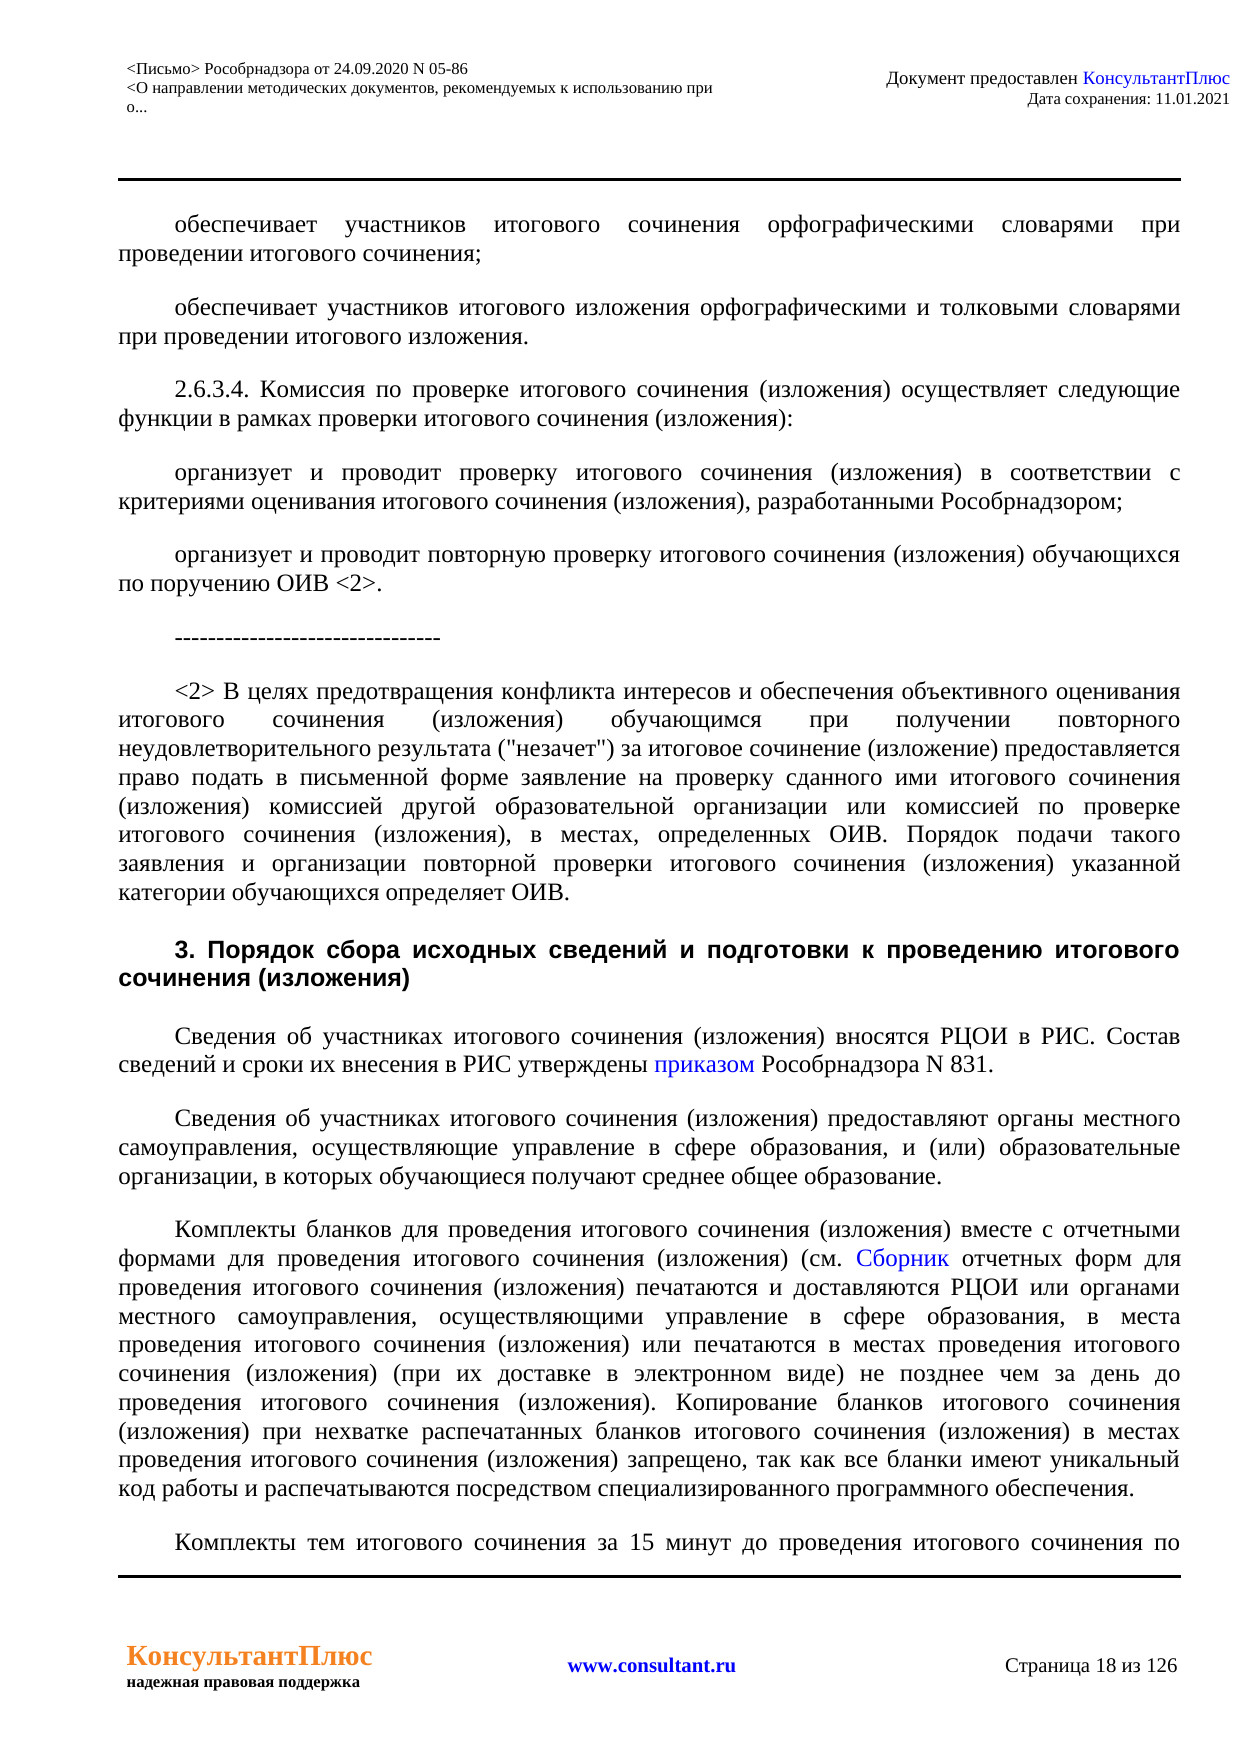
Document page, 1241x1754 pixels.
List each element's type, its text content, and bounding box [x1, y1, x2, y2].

text обеспечивает участников итогового изложения орфографическими и толковыми словарями при проведении итогового изложения. [118, 292, 1181, 349]
text 2.6.3.4. Комиссия по проверке итогового сочинения (изложения) осуществляет следующие функции в рамках проверки итогового сочинения (изложения): [118, 374, 1181, 432]
text <2> В целях предотвращения конфликта интересов и обеспечения объективного оценивания итогового сочинения (изложения) обучающимся при получении повторного неудовлетворительного результата ("незачет") за итоговое сочинение (изложение) предоставляется право подать в письменной форме заявление на проверку сданного ими итогового сочинения (изложения) комиссией другой образовательной организации или комиссией по проверке итогового сочинения (изложения), в местах, определенных ОИВ. Порядок подачи такого заявления и организации повторной проверки итогового сочинения (изложения) указанной категории обучающихся определяет ОИВ. [118, 676, 1181, 906]
text Сведения об участниках итогового сочинения (изложения) предоставляют органы местного самоуправления, осуществляющие управление в сфере образования, и (или) образовательные организации, в которых обучающиеся получают среднее общее образование. [118, 1103, 1181, 1189]
text Комплекты бланков для проведения итогового сочинения (изложения) вместе с отчетными формами для проведения итогового сочинения (изложения) (см. Сборник отчетных форм для проведения итогового сочинения (изложения) печатаются и доставляются РЦОИ или органами местного самоуправления, осуществляющими управление в сфере образования, в места проведения итогового сочинения (изложения) или печатаются в местах проведения итогового сочинения (изложения) (при их доставке в электронном виде) не позднее чем за день до проведения итогового сочинения (изложения). Копирование бланков итогового сочинения (изложения) при нехватке распечатанных бланков итогового сочинения (изложения) в местах проведения итогового сочинения (изложения) запрещено, так как все бланки имеют уникальный код работы и распечатываются посредством специализированного программного обеспечения. [118, 1214, 1181, 1502]
text организует и проводит повторную проверку итогового сочинения (изложения) обучающихся по поручению ОИВ <2>. [118, 539, 1181, 597]
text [118, 1527, 1181, 1556]
text обеспечивает участников итогового сочинения орфографическими словарями при проведении итогового сочинения; [118, 209, 1181, 267]
text -------------------------------- [118, 622, 1181, 651]
text Сведения об участниках итогового сочинения (изложения) вносятся РЦОИ в РИС. Состав сведений и сроки их внесения в РИС утверждены приказом Рособрнадзора N 831. [118, 1021, 1181, 1078]
title 3. Порядок сбора исходных сведений и подготовки к проведению итогового сочинения (изложения) [118, 934, 1181, 992]
text организует и проводит проверку итогового сочинения (изложения) в соответствии с критериями оценивания итогового сочинения (изложения), разработанными Рособрнадзором; [118, 457, 1181, 514]
